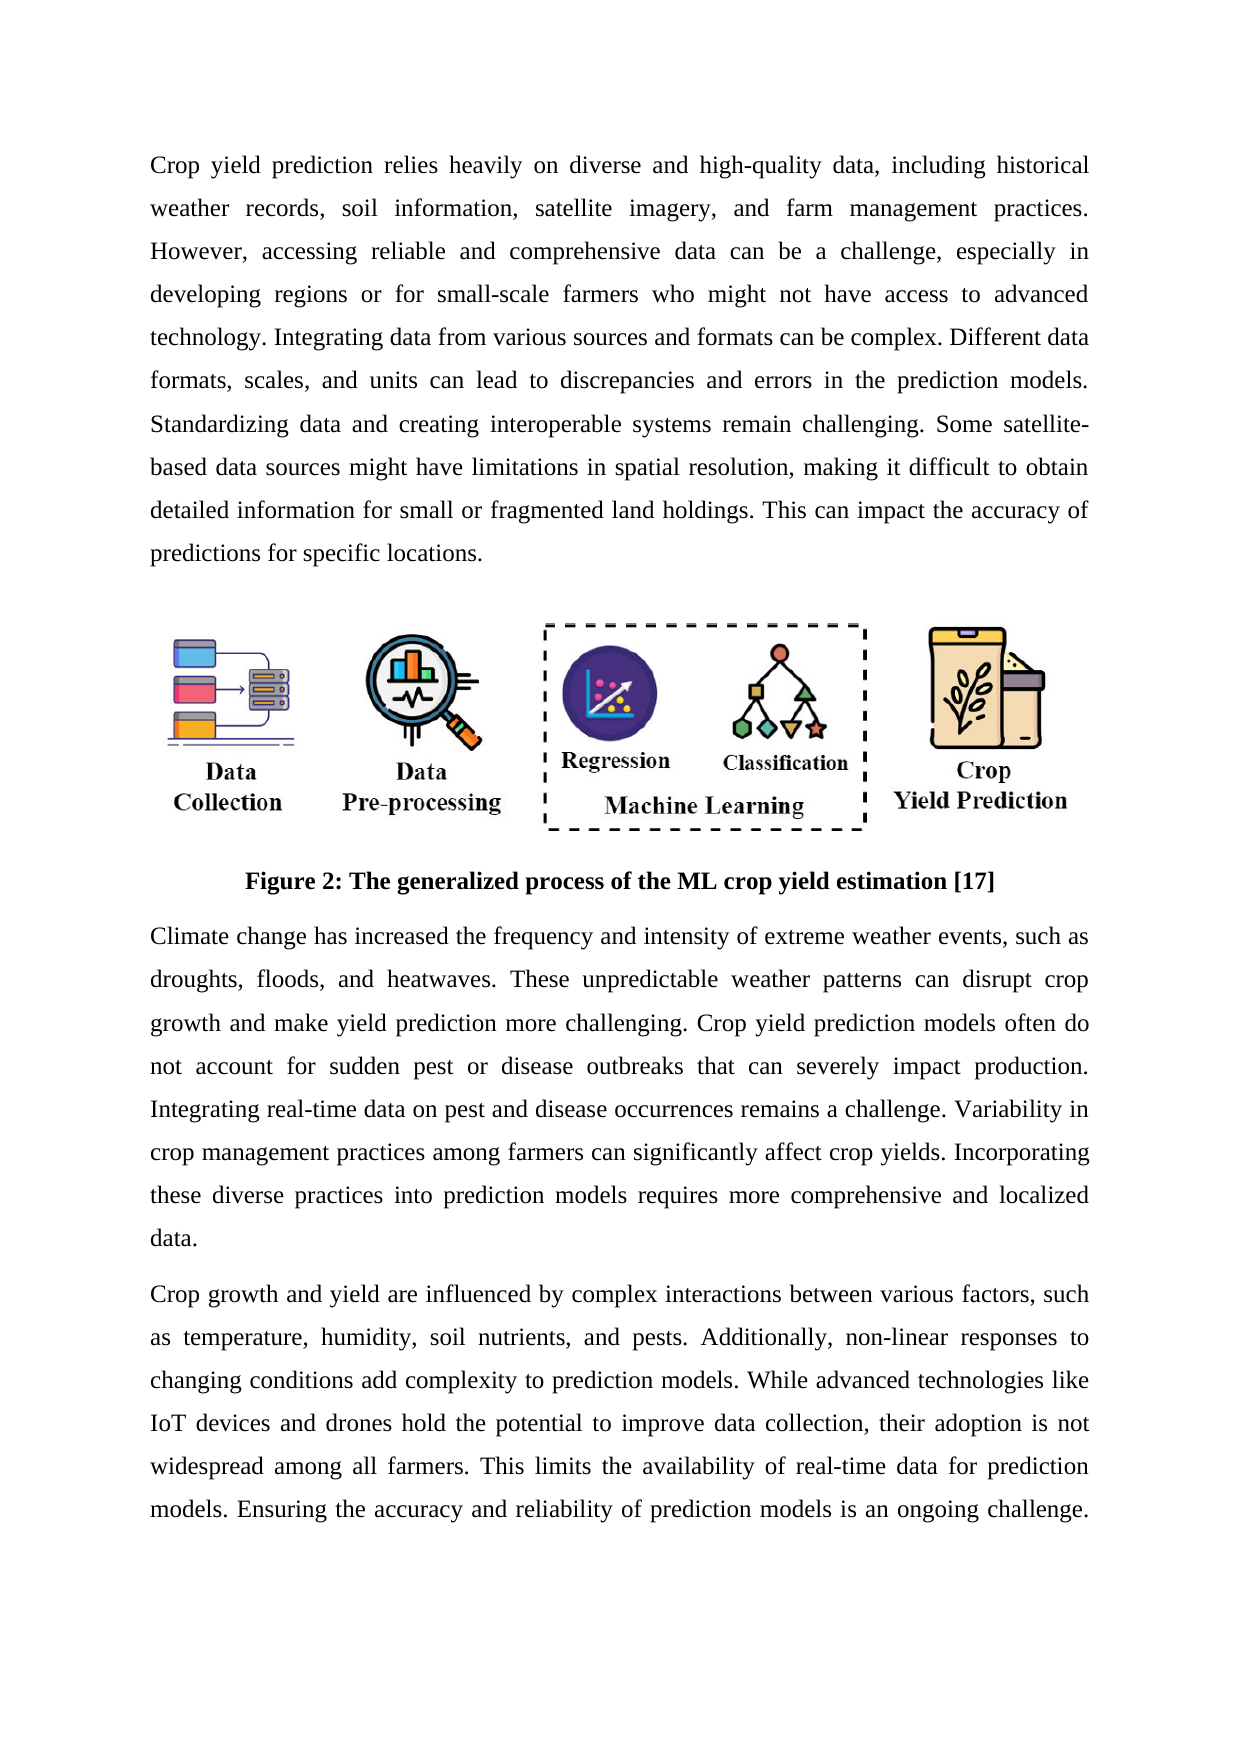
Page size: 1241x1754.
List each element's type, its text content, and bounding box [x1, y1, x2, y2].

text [150, 1279, 1090, 1523]
picture [150, 593, 1091, 839]
text Climate change has increased the frequency and intensity of extreme weather events, such as droughts, floods, and heatwaves. These unpredictable weather patterns can disrupt crop growth and make yield prediction more challenging. Crop yield prediction models often do not account for sudden pest or disease outbreaks that can severely impact production. Integrating real-time data on pest and disease occurrences remains a challenge. Variability in crop management practices among farmers can significantly affect crop yields. Incorporating these diverse practices into prediction models requires more comprehensive and localized data. [150, 921, 1090, 1252]
text Crop yield prediction relies heavily on diverse and high-quality data, including historical weather records, soil information, satellite imagery, and farm management practices. However, accessing reliable and comprehensive data can be a challenge, especially in developing regions or for small-scale farmers who might not have access to advanced technology. Integrating data from various sources and formats can be complex. Different data formats, scales, and units can lead to discrepancies and errors in the prediction models. Standardizing data and creating interoperable systems remain challenging. Some satellite-based data sources might have limitations in spatial resolution, making it difficult to obtain detailed information for small or fragmented land holdings. This can impact the accuracy of predictions for specific locations. [150, 150, 1090, 567]
